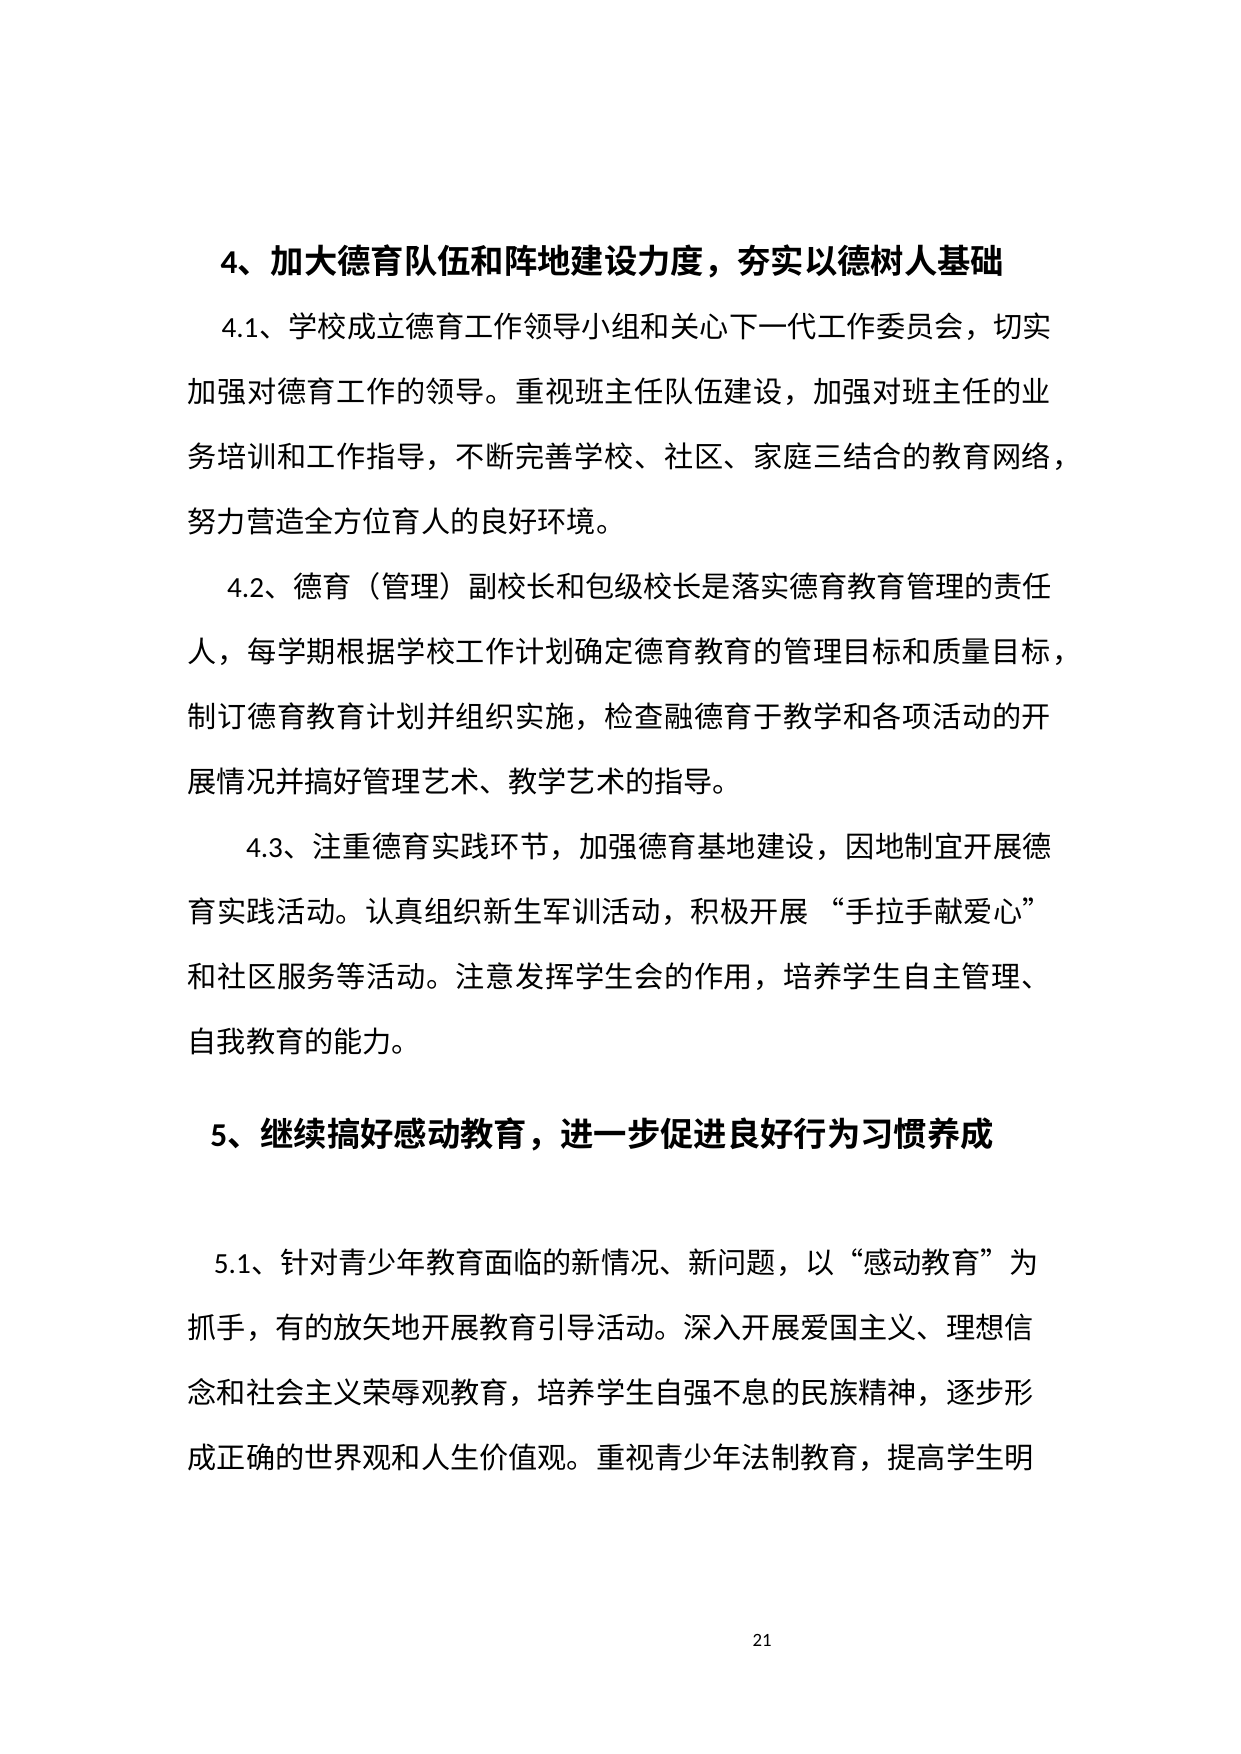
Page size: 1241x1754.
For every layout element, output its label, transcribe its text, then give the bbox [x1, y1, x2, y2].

subtitle 5、继续搞好感动教育，进一步促进良好行为习惯养成 [187, 1099, 1053, 1164]
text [187, 1228, 1053, 1488]
list 4.3、注重德育实践环节，加强德育基地建设，因地制宜开展德育实践活动。认真组织新生军训活动，积极开展 “手拉手献爱心”和社区服务等活动。注意发挥学生会的作用，培养学生自主管理、自我教育的能力。 [187, 812, 1053, 1072]
list 4.1、学校成立德育工作领导小组和关心下一代工作委员会，切实加强对德育工作的领导。重视班主任队伍建设，加强对班主任的业务培训和工作指导，不断完善学校、社区、家庭三结合的教育网络，努力营造全方位育人的良好环境。 [187, 292, 1053, 552]
list 4、加大德育队伍和阵地建设力度，夯实以德树人基础 [187, 227, 1053, 292]
list 4.2、德育（管理）副校长和包级校长是落实德育教育管理的责任人，每学期根据学校工作计划确定德育教育的管理目标和质量目标，制订德育教育计划并组织实施，检查融德育于教学和各项活动的开展情况并搞好管理艺术、教学艺术的指导。 [187, 552, 1053, 812]
